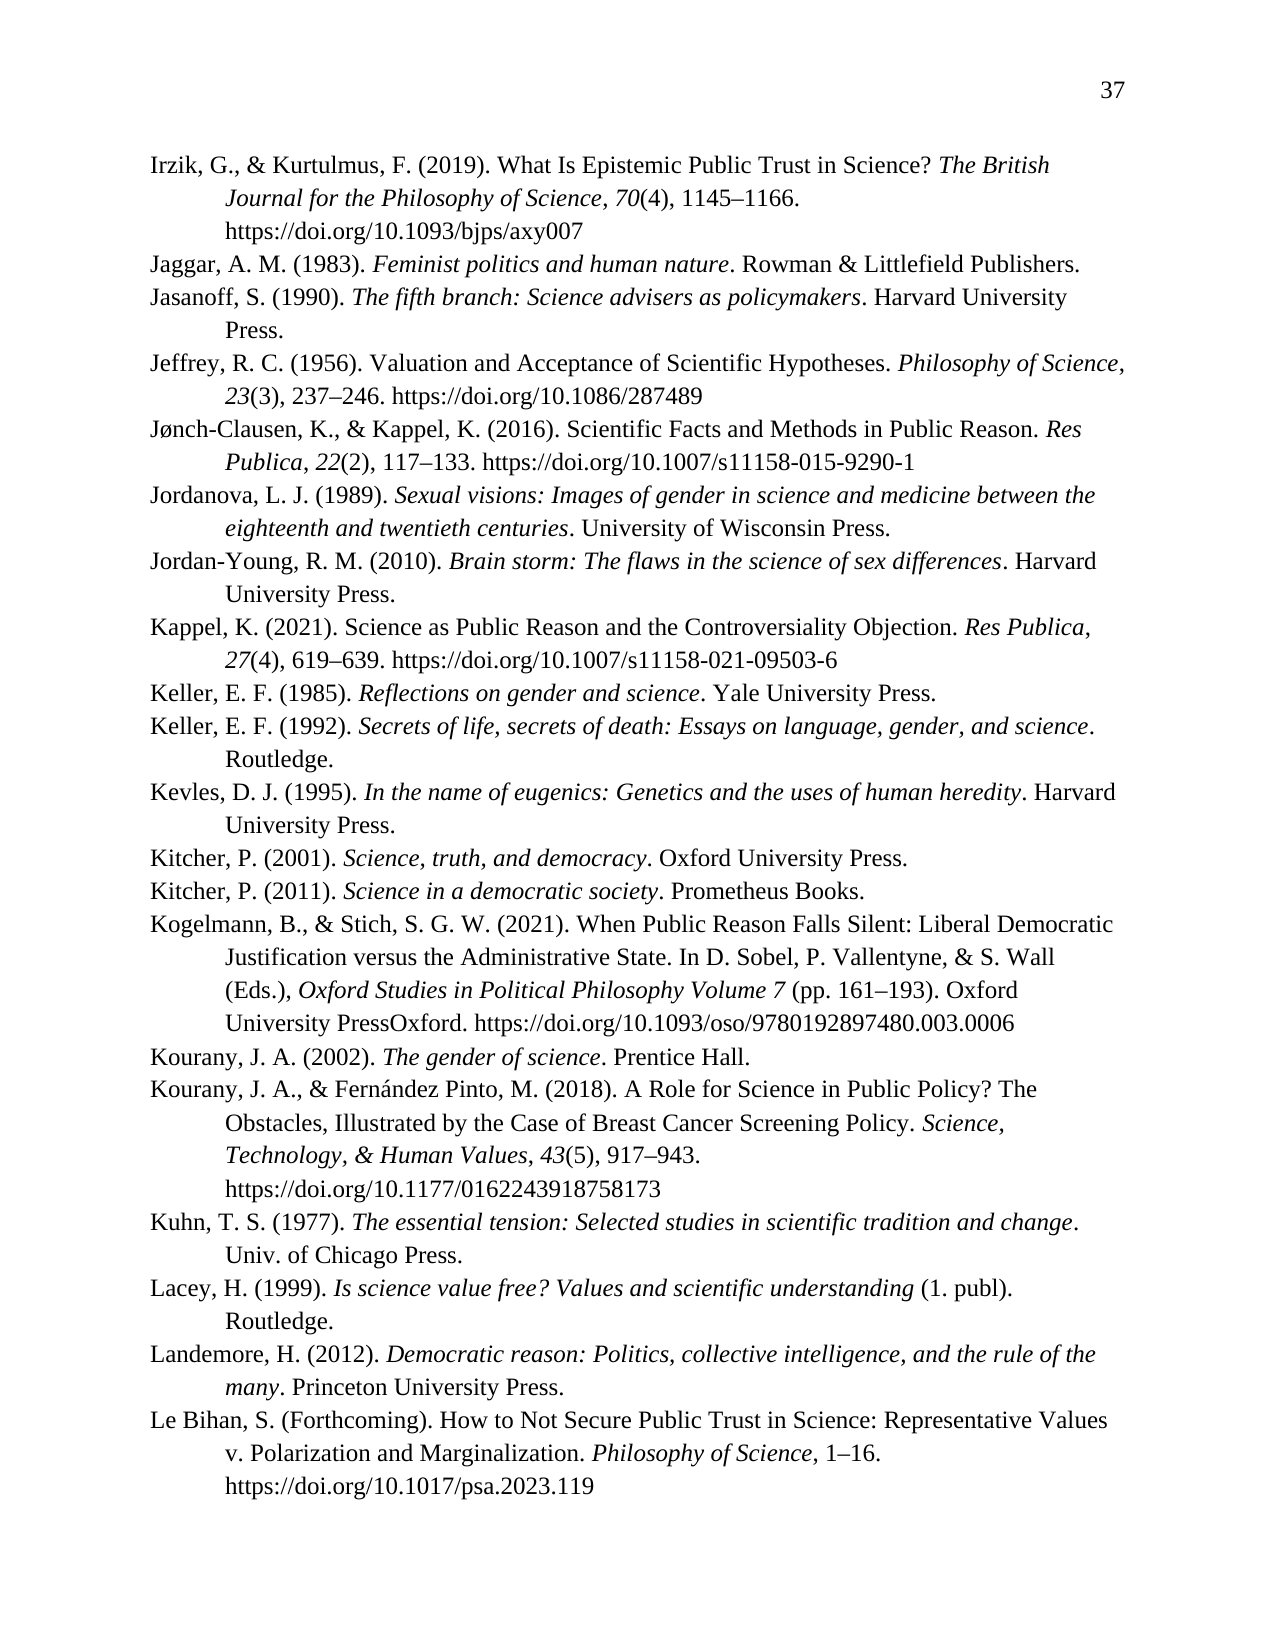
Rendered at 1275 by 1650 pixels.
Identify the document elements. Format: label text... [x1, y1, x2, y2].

text Jasanoff, S. (1990). The fifth branch: Science advisers as policymakers. Harvard University Press. [150, 282, 1125, 344]
text Lacey, H. (1999). Is science value free? Values and scientific understanding (1. publ). Routledge. [150, 1273, 1125, 1334]
text Keller, E. F. (1985). Reflections on gender and science. Yale University Press. [150, 678, 1125, 707]
text Kourany, J. A., & Fernández Pinto, M. (2018). A Role for Science in Public Policy? The Obstacles, Illustrated by the Case of Breast Cancer Screening Policy. Science, Technology, & Human Values, 43(5), 917–943. https://doi.org/10.1177/0162243918758173 [150, 1074, 1125, 1202]
text Kourany, J. A. (2002). The gender of science. Prentice Hall. [150, 1042, 1125, 1070]
text Landemore, H. (2012). Democratic reason: Politics, collective intelligence, and the rule of the many. Princeton University Press. [150, 1339, 1125, 1401]
text Jønch-Clausen, K., & Kappel, K. (2016). Scientific Facts and Methods in Public Reason. Res Publica, 22(2), 117–133. https://doi.org/10.1007/s11158-015-9290-1 [150, 414, 1125, 476]
text Kitcher, P. (2001). Science, truth, and democracy. Oxford University Press. [150, 843, 1125, 872]
text Irzik, G., & Kurtulmus, F. (2019). What Is Epistemic Public Trust in Science? The British Journal for the Philosophy of Science, 70(4), 1145–1166. https://doi.org/10.1093/bjps/axy007 [150, 150, 1125, 245]
text Kevles, D. J. (1995). In the name of eugenics: Genetics and the uses of human heredity. Harvard University Press. [150, 777, 1125, 839]
text Le Bihan, S. (Forthcoming). How to Not Secure Public Trust in Science: Representative Values v. Polarization and Marginalization. Philosophy of Science, 1–16. https://doi.org/10.1017/psa.2023.119 [150, 1405, 1125, 1499]
text Kogelmann, B., & Stich, S. G. W. (2021). When Public Reason Falls Silent: Liberal Democratic Justification versus the Administrative State. In D. Sobel, P. Vallentyne, & S. Wall (Eds.), Oxford Studies in Political Philosophy Volume 7 (pp. 161–193). Oxford University PressOxford. https://doi.org/10.1093/oso/9780192897480.003.0006 [150, 909, 1125, 1037]
text Keller, E. F. (1992). Secrets of life, secrets of death: Essays on language, gender, and science. Routledge. [150, 711, 1125, 773]
text Kitcher, P. (2011). Science in a democratic society. Prometheus Books. [150, 876, 1125, 905]
text Jordanova, L. J. (1989). Sexual visions: Images of gender in science and medicine between the eighteenth and twentieth centuries. University of Wisconsin Press. [150, 480, 1125, 542]
text Jaggar, A. M. (1983). Feminist politics and human nature. Rowman & Littlefield Publishers. [150, 249, 1125, 278]
text Jordan-Young, R. M. (2010). Brain storm: The flaws in the science of sex differences. Harvard University Press. [150, 546, 1125, 608]
text Kuhn, T. S. (1977). The essential tension: Selected studies in scientific tradition and change. Univ. of Chicago Press. [150, 1207, 1125, 1268]
text Jeffrey, R. C. (1956). Valuation and Acceptance of Scientific Hypotheses. Philosophy of Science, 23(3), 237–246. https://doi.org/10.1086/287489 [150, 348, 1125, 410]
text Kappel, K. (2021). Science as Public Reason and the Controversiality Objection. Res Publica, 27(4), 619–639. https://doi.org/10.1007/s11158-021-09503-6 [150, 612, 1125, 674]
